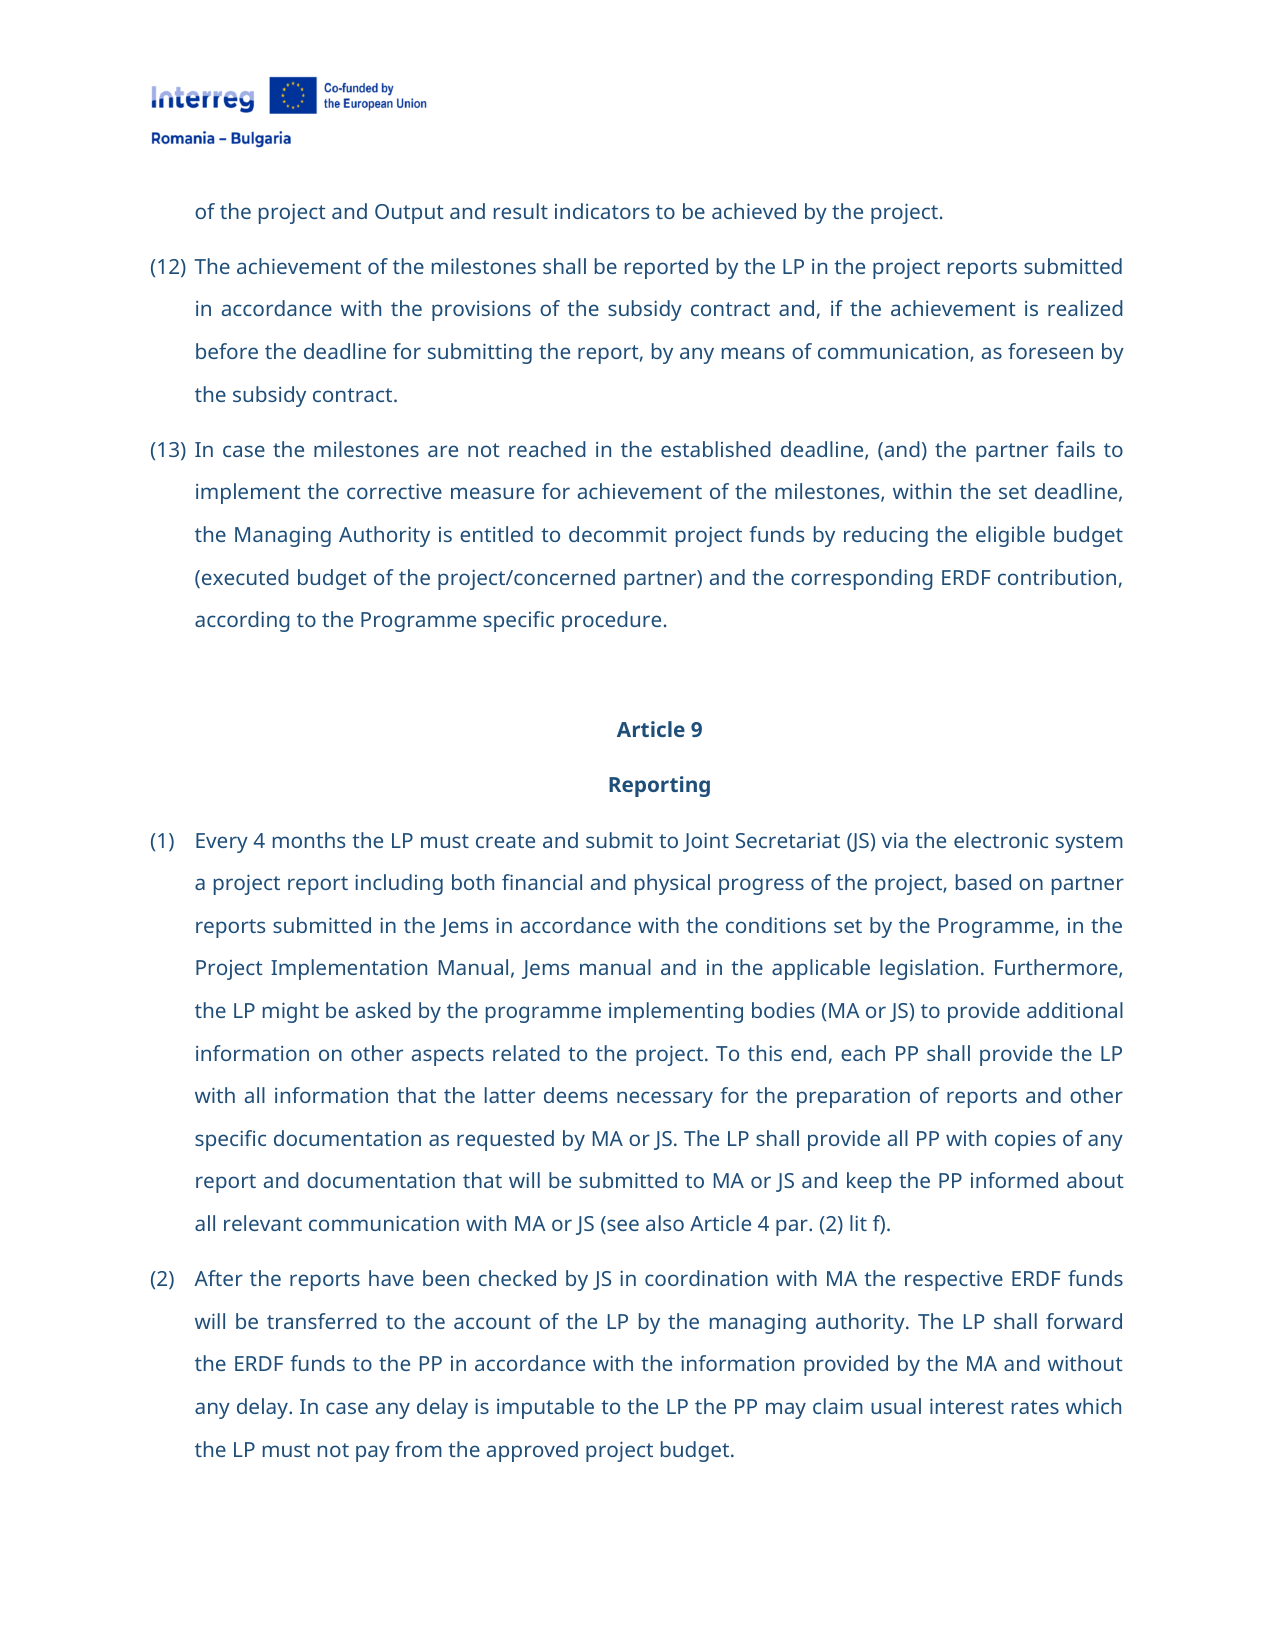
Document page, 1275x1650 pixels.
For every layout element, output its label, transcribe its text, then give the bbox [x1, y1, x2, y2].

picture [150, 75, 428, 154]
text Article 9 [194, 716, 1125, 744]
text Reporting [194, 771, 1125, 799]
list After the reports have been checked by JS in coordination with MA the respective ERDF funds will be transferred to the account of the LP by the managing authority. The LP shall forward the ERDF funds to the PP in accordance with the information provided by the MA and without any delay. In case any delay is imputable to the LP the PP may claim usual interest rates which the LP must not pay from the approved project budget. [150, 1264, 1125, 1463]
list In case the milestones are not reached in the established deadline, (and) the partner fails to implement the corrective measure for achievement of the milestones, within the set deadline, the Managing Authority is entitled to decommit project funds by reducing the eligible budget (executed budget of the project/concerned partner) and the corresponding ERDF contribution, according to the Programme specific procedure. [150, 435, 1125, 634]
list The achievement of the milestones shall be reported by the LP in the project reports submitted in accordance with the provisions of the subsidy contract and, if the achievement is realized before the deadline for submitting the report, by any means of communication, as foreseen by the subsidy contract. [150, 252, 1125, 408]
list Every 4 months the LP must create and submit to Joint Secretariat (JS) via the electronic system a project report including both financial and physical progress of the project, based on partner reports submitted in the Jems in accordance with the conditions set by the Programme, in the Project Implementation Manual, Jems manual and in the applicable legislation. Furthermore, the LP might be asked by the programme implementing bodies (MA or JS) to provide additional information on other aspects related to the project. To this end, each PP shall provide the LP with all information that the latter deems necessary for the preparation of reports and other specific documentation as requested by MA or JS. The LP shall provide all PP with copies of any report and documentation that will be submitted to MA or JS and keep the PP informed about all relevant communication with MA or JS (see also Article 4 par. (2) lit f). [150, 826, 1125, 1238]
